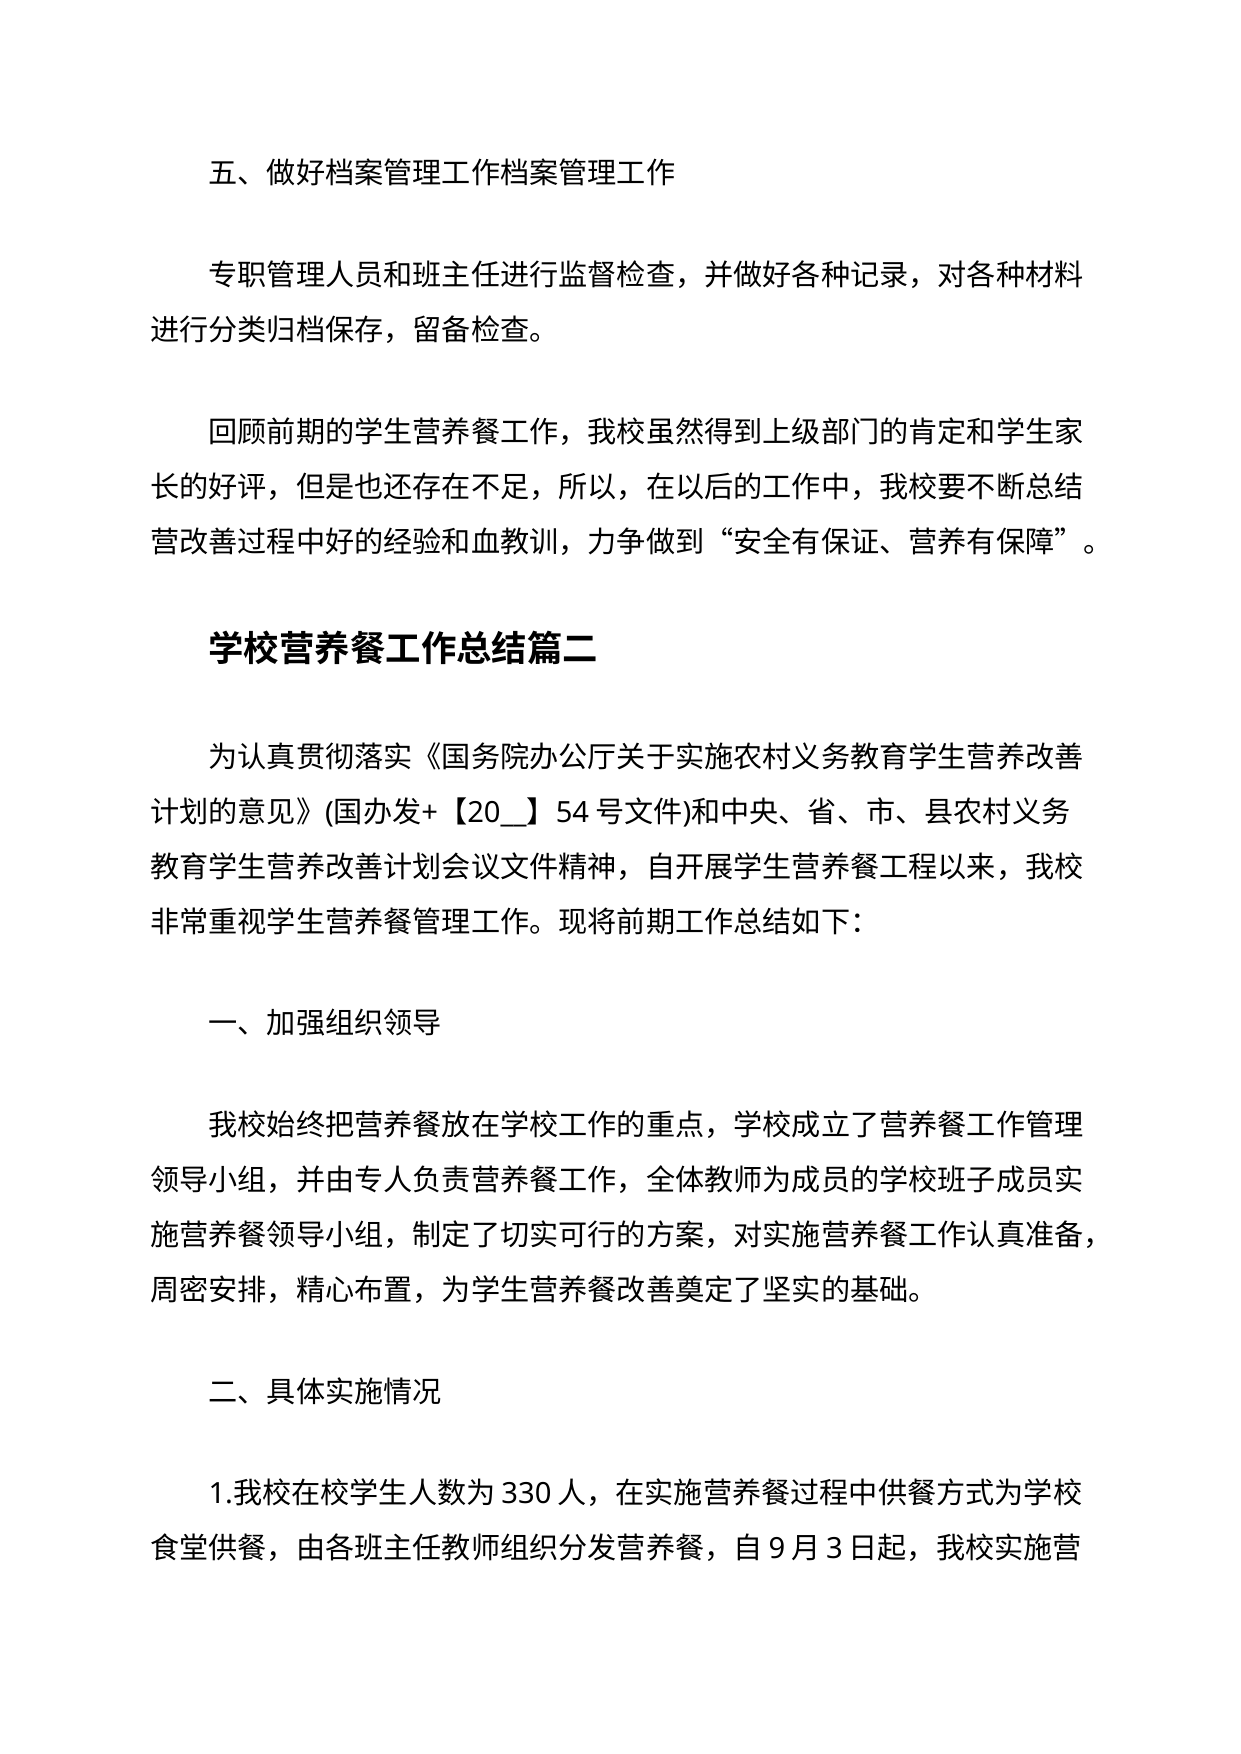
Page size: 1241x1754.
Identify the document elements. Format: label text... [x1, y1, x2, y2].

text 五、做好档案管理工作档案管理工作 [150, 150, 1090, 192]
text 我校始终把营养餐放在学校工作的重点，学校成立了营养餐工作管理领导小组，并由专人负责营养餐工作，全体教师为成员的学校班子成员实施营养餐领导小组，制定了切实可行的方案，对实施营养餐工作认真准备，周密安排，精心布置，为学生营养餐改善奠定了坚实的基础。 [150, 1102, 1090, 1309]
text 一、加强组织领导 [150, 1000, 1090, 1042]
text 专职管理人员和班主任进行监督检查，并做好各种记录，对各种材料进行分类归档保存，留备检查。 [150, 252, 1090, 349]
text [150, 1470, 1090, 1567]
text 学校营养餐工作总结篇二 [150, 620, 1090, 671]
text 二、具体实施情况 [150, 1368, 1090, 1411]
text 回顾前期的学生营养餐工作，我校虽然得到上级部门的肯定和学生家长的好评，但是也还存在不足，所以，在以后的工作中，我校要不断总结营改善过程中好的经验和血教训，力争做到“安全有保证、营养有保障”。 [150, 408, 1090, 561]
text 为认真贯彻落实《国务院办公厅关于实施农村义务教育学生营养改善计划的意见》(国办发+【20__】54号文件)和中央、省、市、县农村义务教育学生营养改善计划会议文件精神，自开展学生营养餐工程以来，我校非常重视学生营养餐管理工作。现将前期工作总结如下： [150, 733, 1090, 941]
